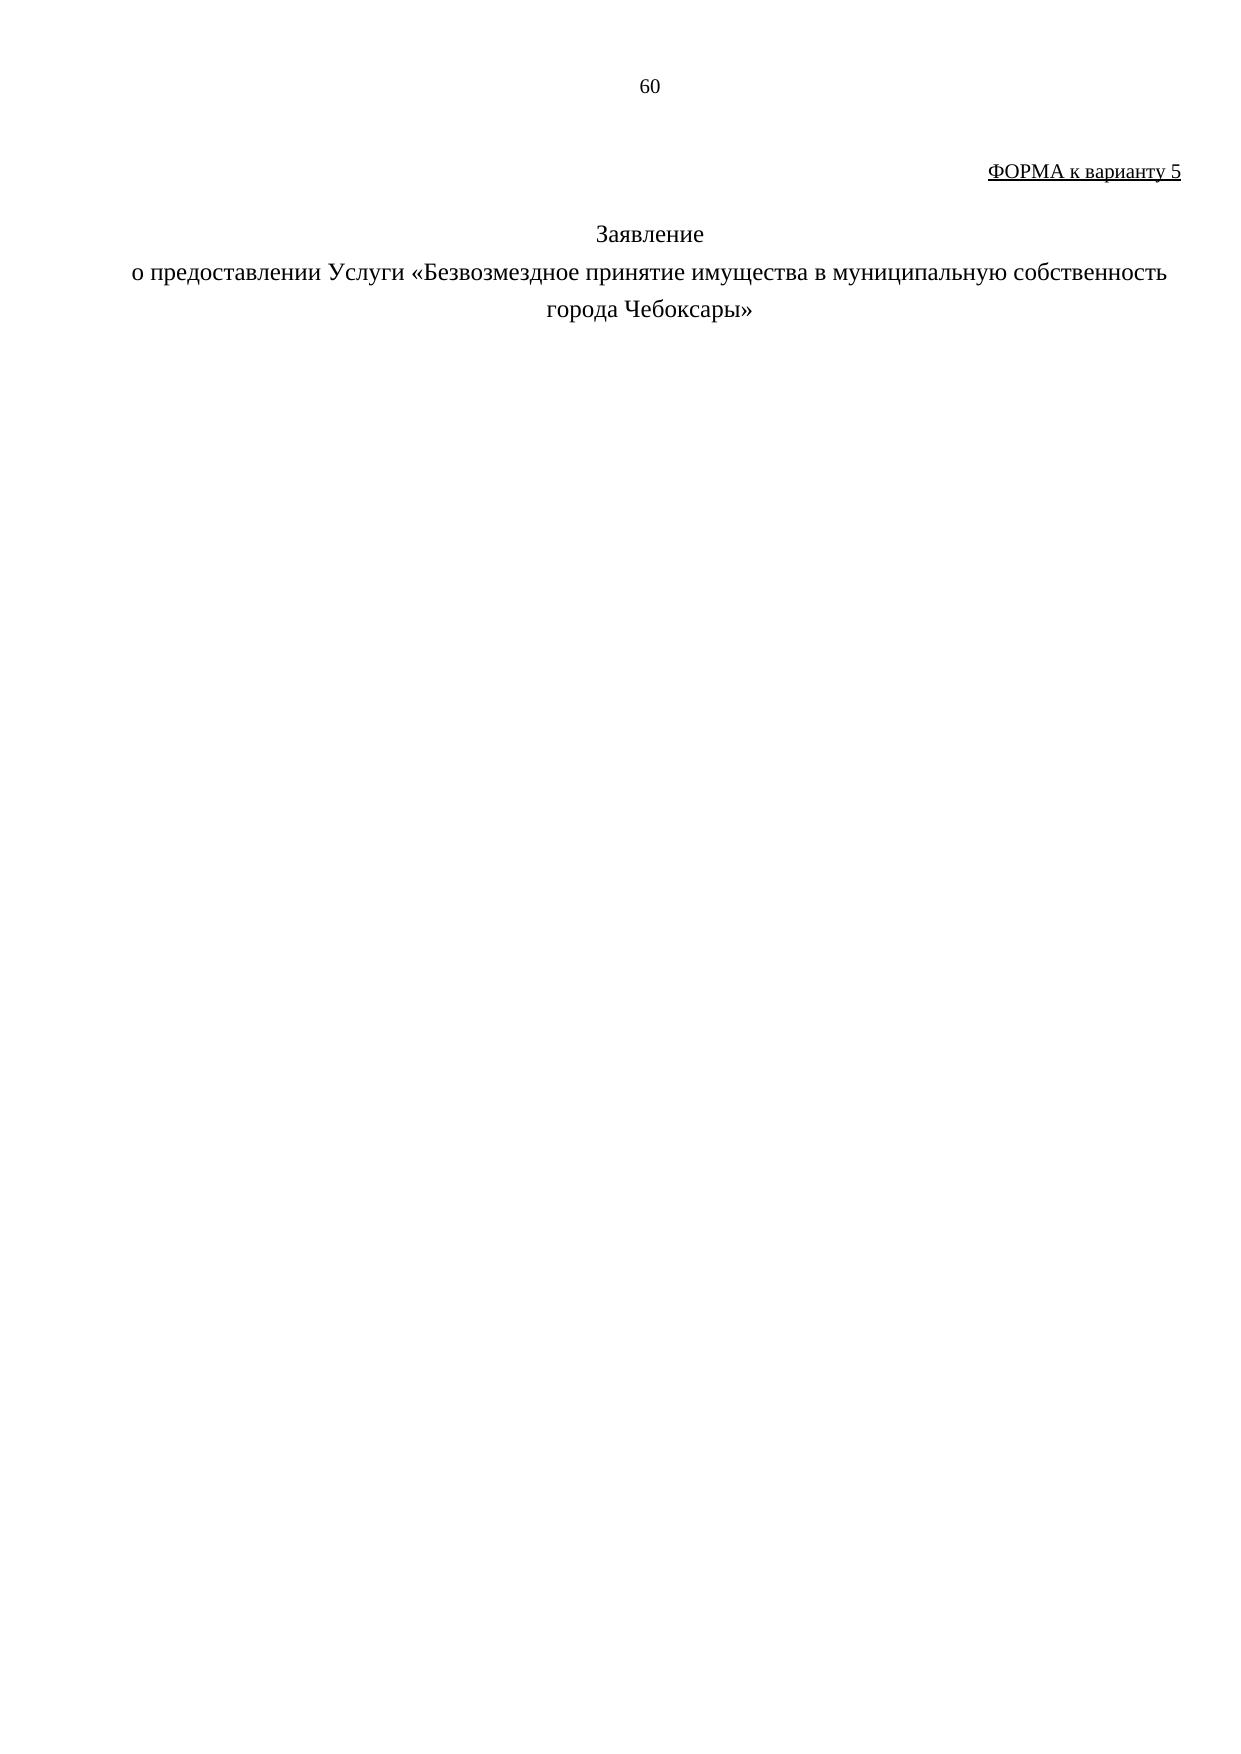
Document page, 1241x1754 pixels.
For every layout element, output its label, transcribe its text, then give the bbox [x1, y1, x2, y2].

text ФОРМА к варианту 5 [193, 158, 1181, 183]
text Заявление [118, 213, 1181, 250]
text о предоставлении Услуги «Безвозмездное принятие имущества в муниципальную собственность города Чебоксары» [118, 250, 1181, 325]
